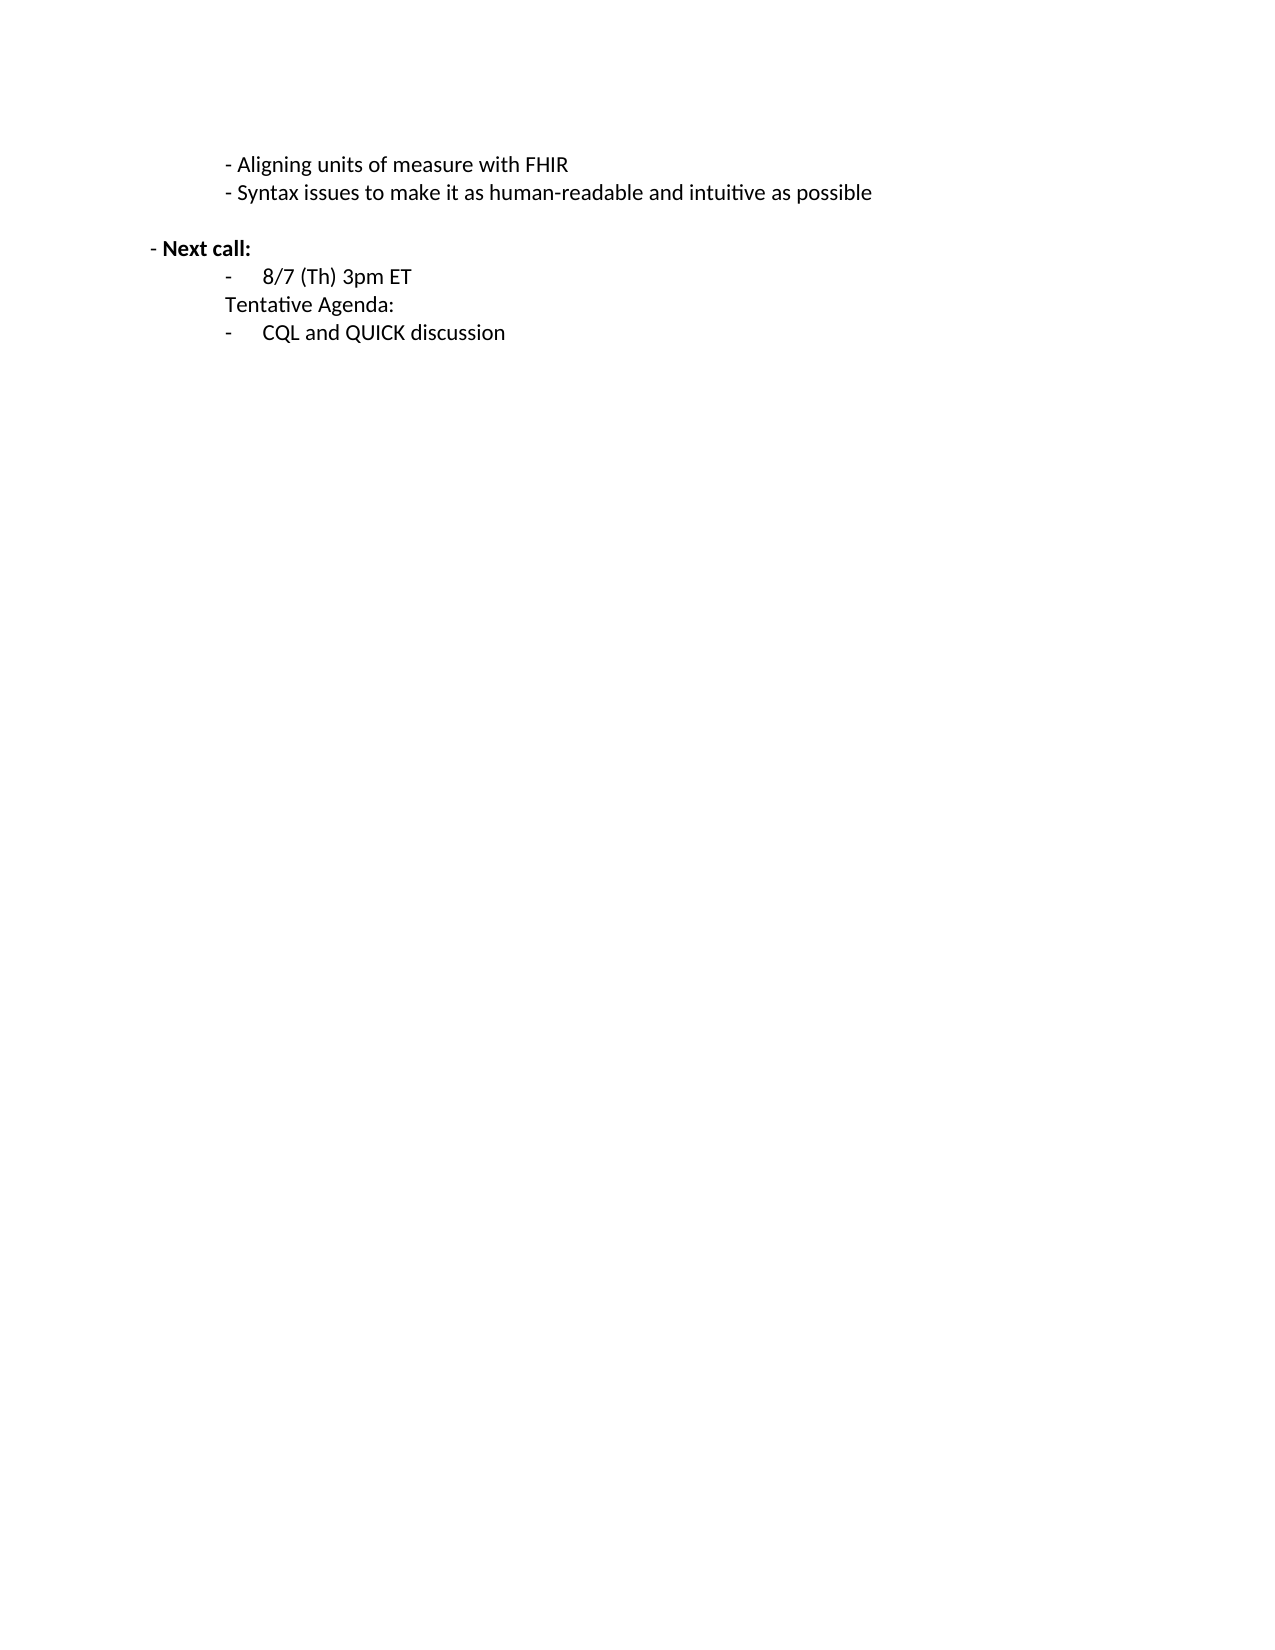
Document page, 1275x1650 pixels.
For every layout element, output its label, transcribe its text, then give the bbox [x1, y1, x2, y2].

list CQL and QUICK discussion [225, 318, 1125, 346]
text - Aligning units of measure with FHIR [150, 150, 1125, 178]
text - Syntax issues to make it as human-readable and intuitive as possible [150, 178, 1125, 206]
text Tentative Agenda: [150, 290, 1125, 318]
list 8/7 (Th) 3pm ET [225, 262, 1125, 290]
text - Next call: [150, 234, 1125, 262]
